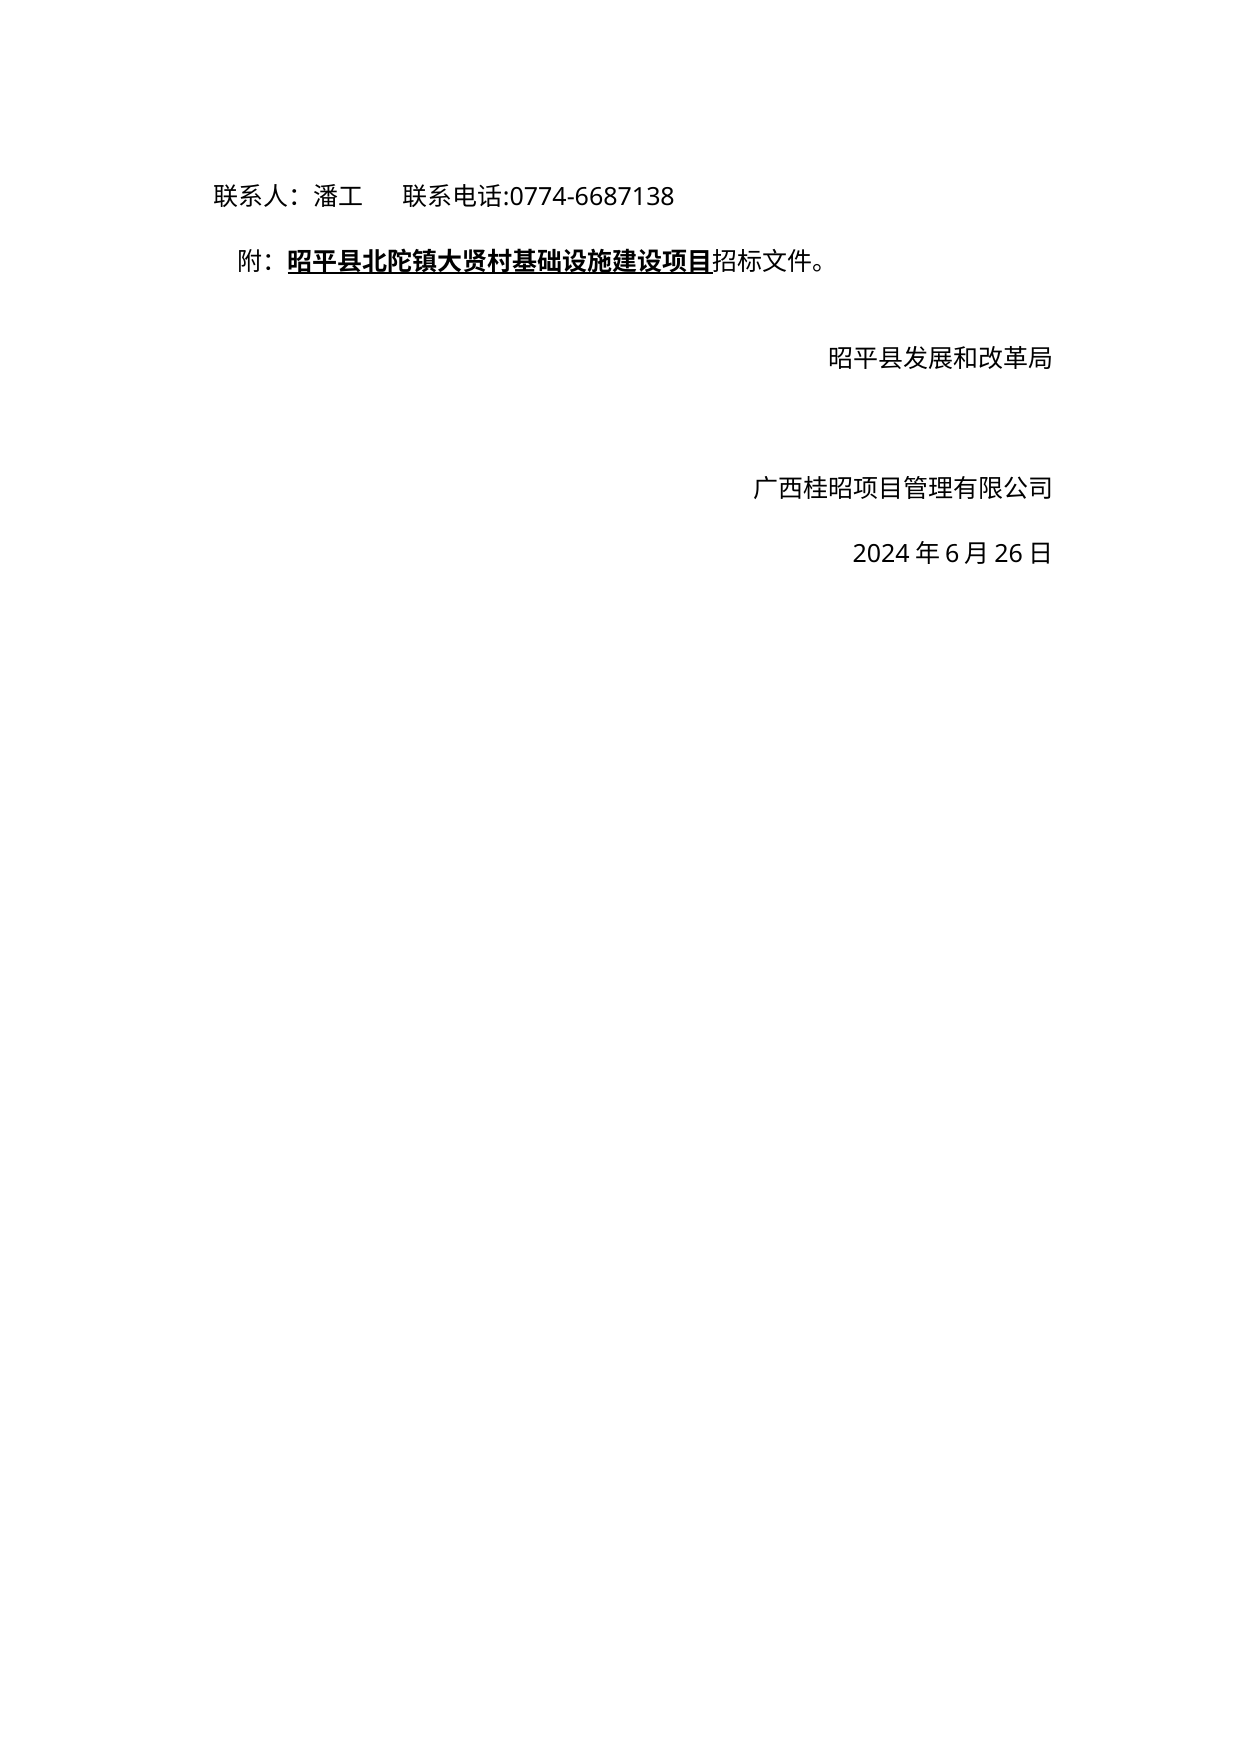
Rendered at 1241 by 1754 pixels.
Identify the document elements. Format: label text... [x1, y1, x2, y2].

text 2024年6月26日 [187, 519, 1053, 584]
text 附：昭平县北陀镇大贤村基础设施建设项目招标文件。 [187, 227, 1053, 292]
text 广西桂昭项目管理有限公司 [187, 454, 1053, 519]
text 联系人：潘工 联系电话:0774-6687138 [187, 162, 1053, 227]
text 昭平县发展和改革局 [187, 324, 1053, 389]
